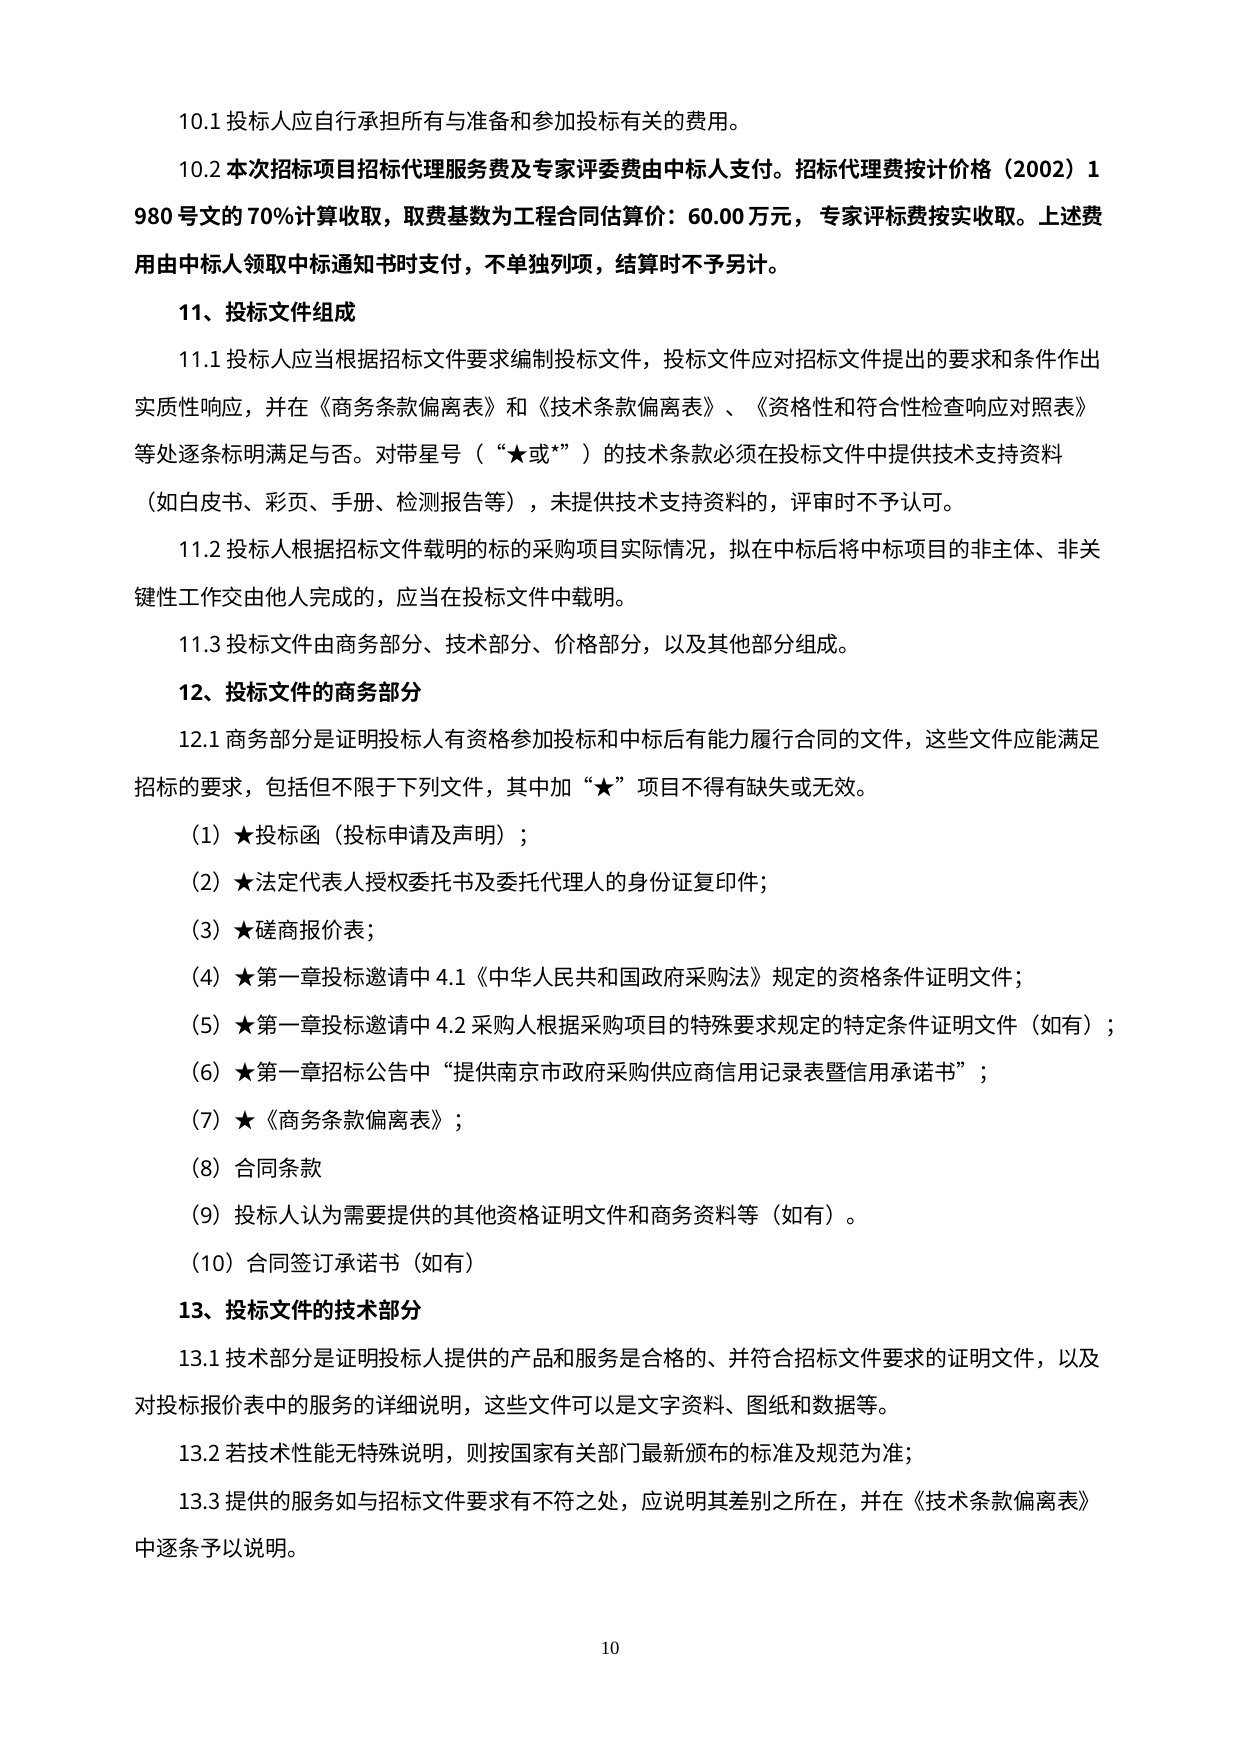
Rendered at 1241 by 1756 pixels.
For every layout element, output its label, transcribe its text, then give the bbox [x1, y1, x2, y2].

subtitle （3）★磋商报价表； [178, 913, 1106, 944]
text （10）合同签订承诺书（如有） [134, 1246, 1106, 1277]
text 12.1 商务部分是证明投标人有资格参加投标和中标后有能力履行合同的文件，这些文件应能满足招标的要求，包括但不限于下列文件，其中加“★”项目不得有缺失或无效。 [134, 722, 1106, 802]
text （7）★《商务条款偏离表》； [134, 1103, 1106, 1135]
text 11.2 投标人根据招标文件载明的标的采购项目实际情况，拟在中标后将中标项目的非主体、非关键性工作交由他人完成的，应当在投标文件中载明。 [134, 532, 1106, 611]
text （2）★法定代表人授权委托书及委托代理人的身份证复印件； [134, 865, 1106, 897]
text 13、投标文件的技术部分 [134, 1293, 1106, 1325]
text （1）★投标函（投标申请及声明）； [134, 818, 1106, 849]
text 11.3 投标文件由商务部分、技术部分、价格部分，以及其他部分组成。 [134, 627, 1106, 659]
text （9）投标人认为需要提供的其他资格证明文件和商务资料等（如有）。 [134, 1198, 1106, 1230]
text 12、投标文件的商务部分 [134, 675, 1106, 707]
text 13.3 提供的服务如与招标文件要求有不符之处，应说明其差别之所在，并在《技术条款偏离表》中逐条予以说明。 [134, 1484, 1106, 1563]
text 11、投标文件组成 [134, 294, 1106, 326]
text 13.2 若技术性能无特殊说明，则按国家有关部门最新颁布的标准及规范为准； [134, 1436, 1106, 1468]
text 10.2 本次招标项目招标代理服务费及专家评委费由中标人支付。招标代理费按计价格（2002）1980号文的70%计算收取，取费基数为工程合同估算价：60.00万元， 专家评标费按实收取。上述费用由中标人领取中标通知书时支付，不单独列项，结算时不予另计。 [134, 152, 1106, 279]
text 13.1 技术部分是证明投标人提供的产品和服务是合格的、并符合招标文件要求的证明文件，以及对投标报价表中的服务的详细说明，这些文件可以是文字资料、图纸和数据等。 [134, 1341, 1106, 1420]
text （8）合同条款 [134, 1151, 1106, 1182]
text 10.1 投标人应自行承担所有与准备和参加投标有关的费用。 [134, 104, 1106, 136]
text （4）★第一章投标邀请中 4.1《中华人民共和国政府采购法》规定的资格条件证明文件； [134, 960, 1106, 992]
text 11.1 投标人应当根据招标文件要求编制投标文件，投标文件应对招标文件提出的要求和条件作出实质性响应，并在《商务条款偏离表》和《技术条款偏离表》、《资格性和符合性检查响应对照表》等处逐条标明满足与否。对带星号（“★或*”）的技术条款必须在投标文件中提供技术支持资料（如白皮书、彩页、手册、检测报告等），未提供技术支持资料的，评审时不予认可。 [134, 342, 1106, 516]
text （5）★第一章投标邀请中 4.2 采购人根据采购项目的特殊要求规定的特定条件证明文件（如有）； [134, 1008, 1106, 1039]
text （6）★第一章招标公告中“提供南京市政府采购供应商信用记录表暨信用承诺书”； [134, 1055, 1106, 1087]
